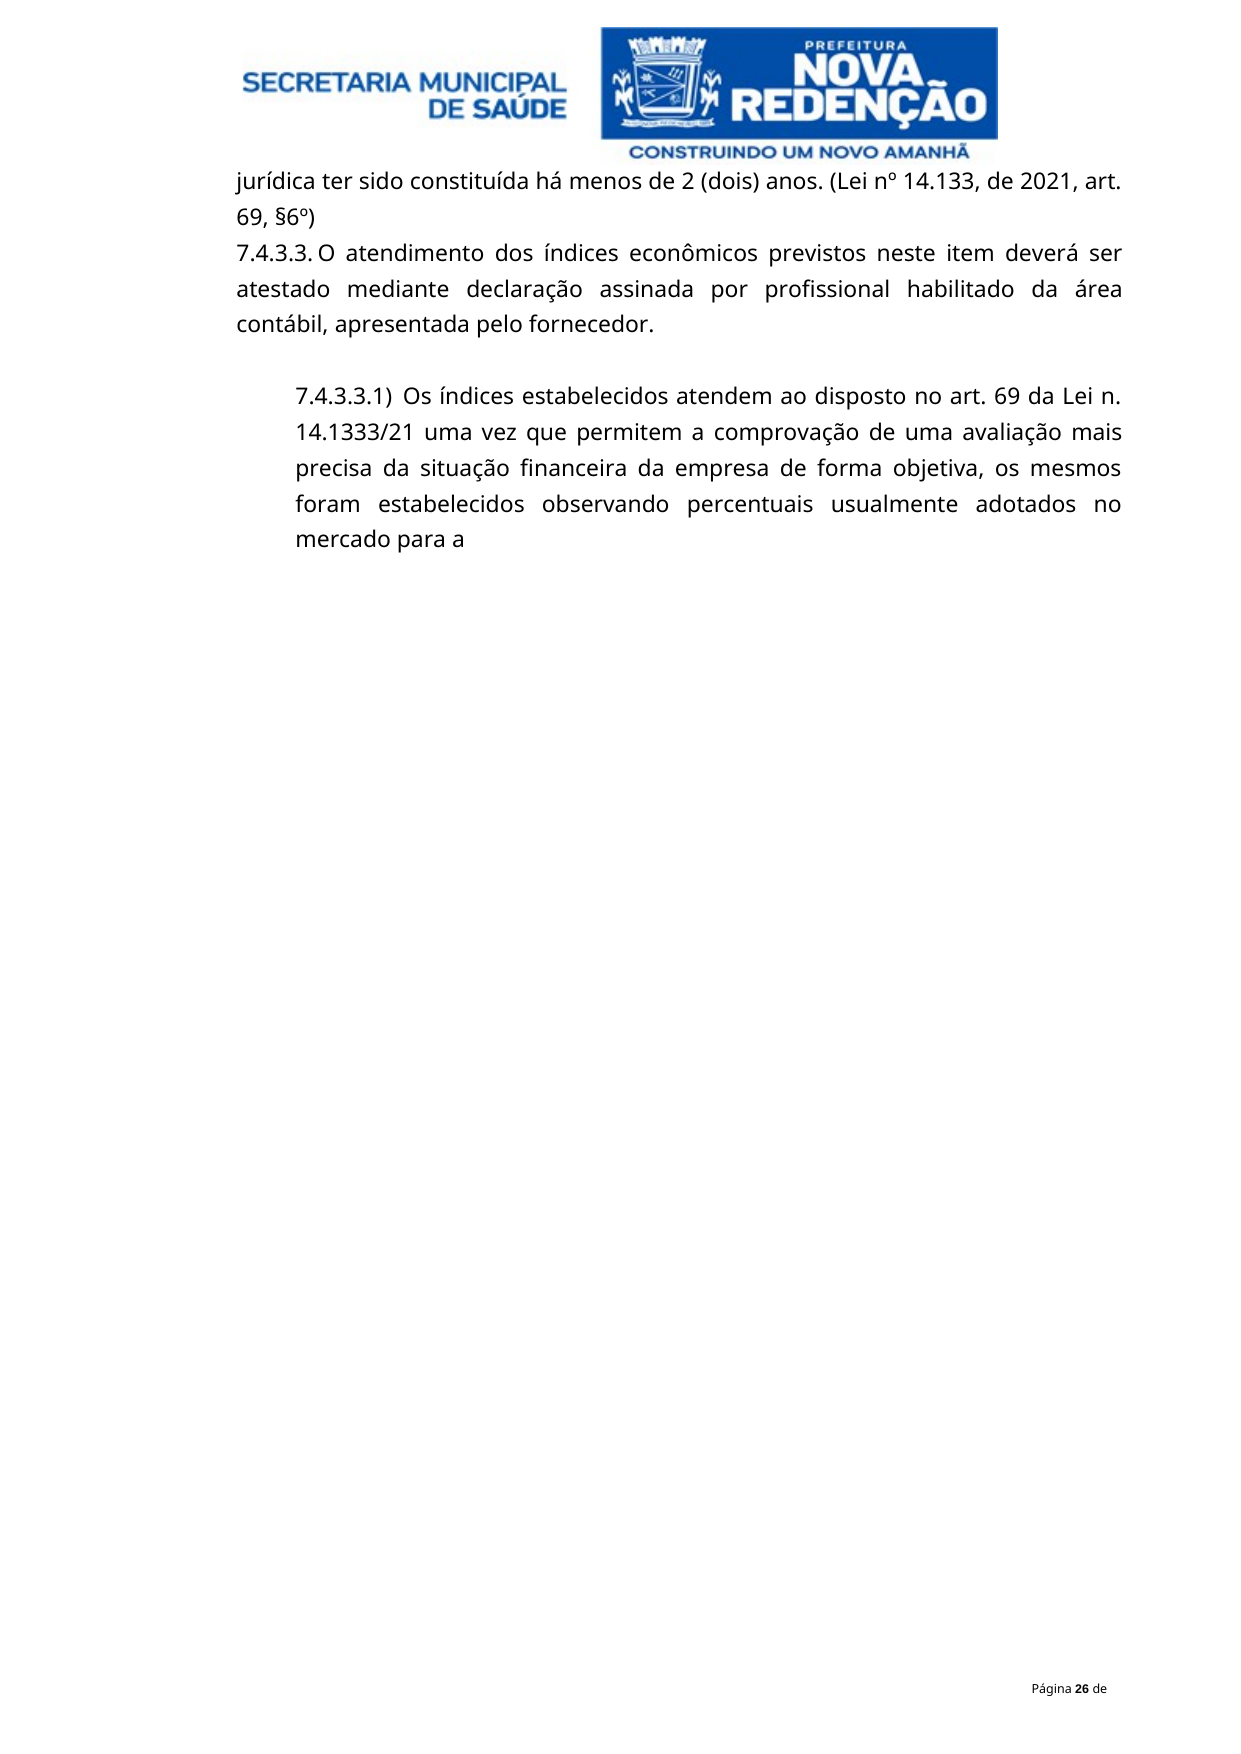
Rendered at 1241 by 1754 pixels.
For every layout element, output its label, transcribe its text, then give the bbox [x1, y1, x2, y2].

picture [242, 27, 998, 164]
list Os índices estabelecidos atendem ao disposto no art. 69 da Lei n. 14.1333/21 uma vez que permitem a comprovação de uma avaliação mais precisa da situação financeira da empresa de forma objetiva, os mesmos foram estabelecidos observando percentuais usualmente adotados no mercado para a [295, 380, 1123, 555]
list O atendimento dos índices econômicos previstos neste item deverá ser atestado mediante declaração assinada por profissional habilitado da área contábil, apresentada pelo fornecedor. [236, 237, 1123, 340]
